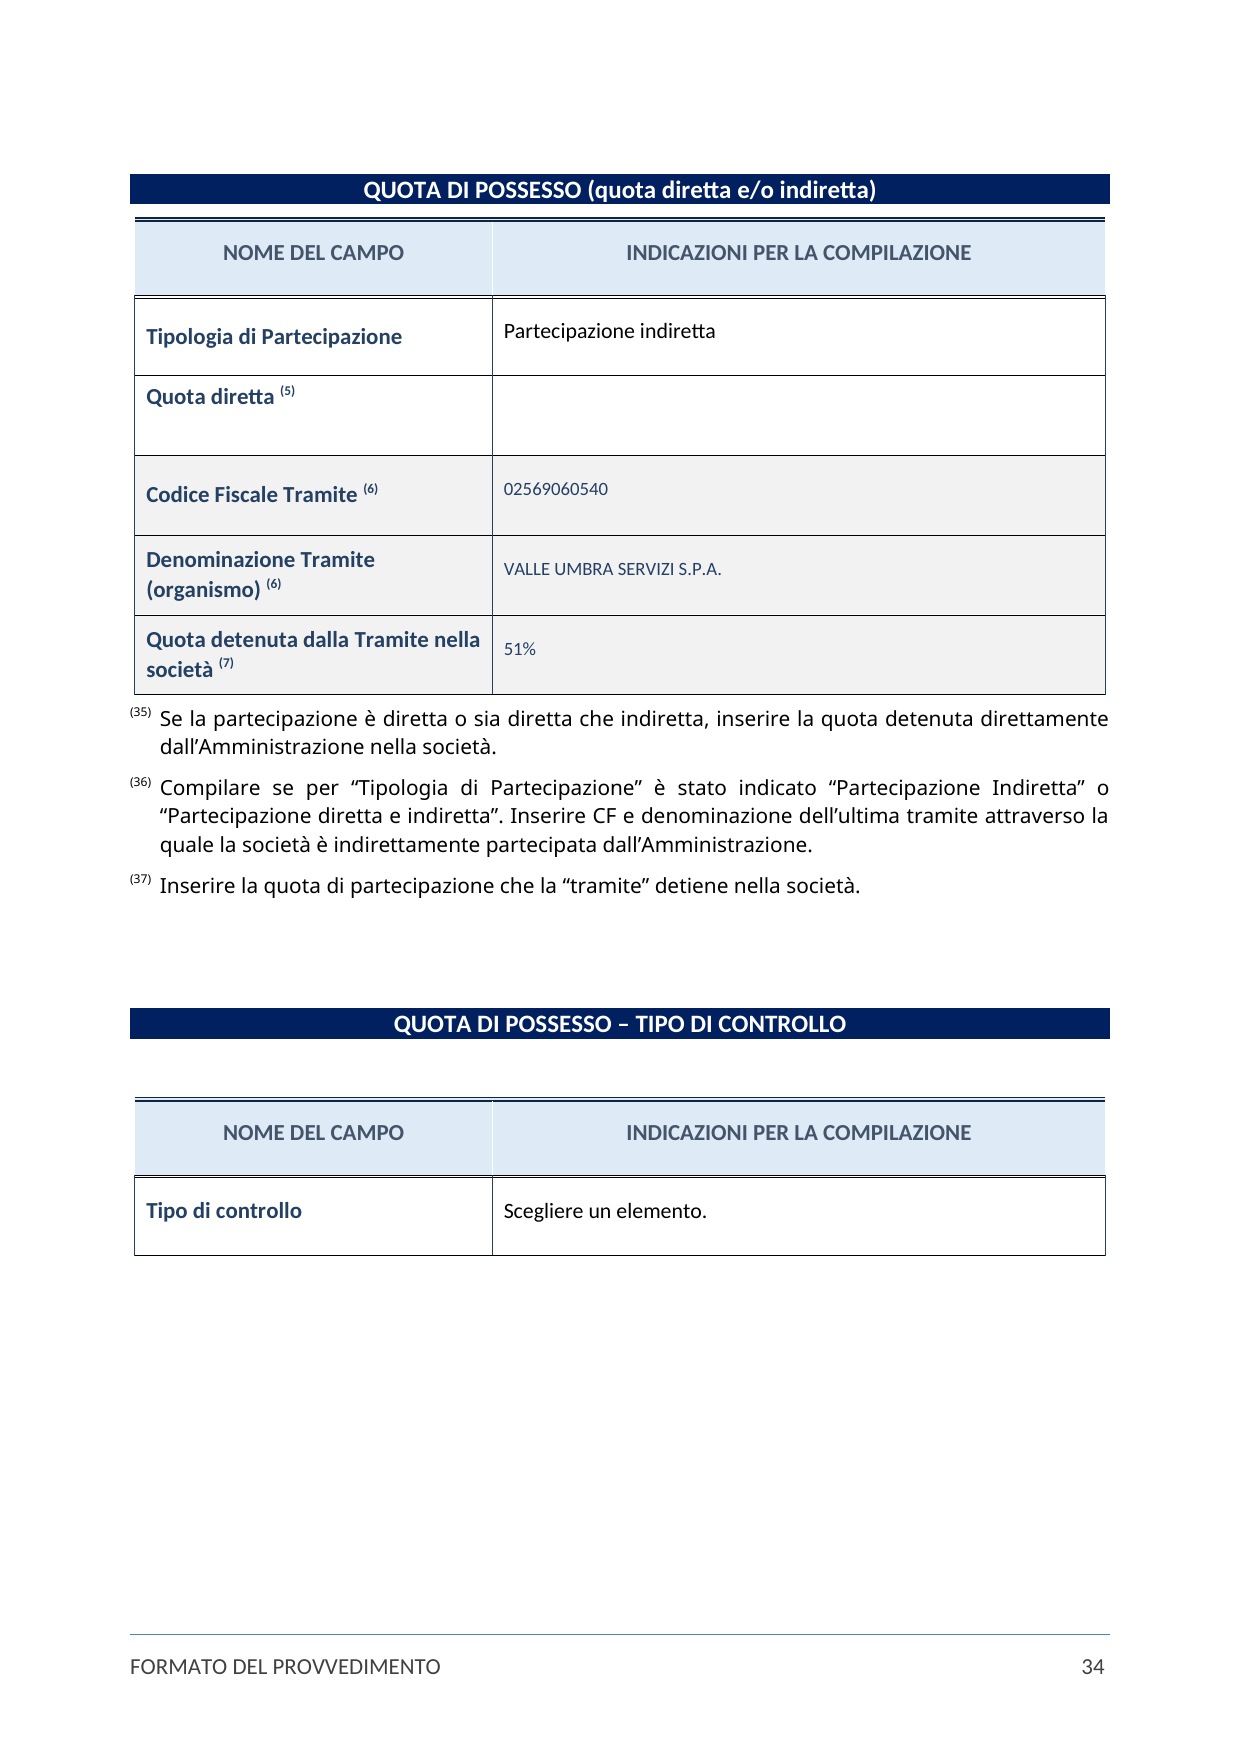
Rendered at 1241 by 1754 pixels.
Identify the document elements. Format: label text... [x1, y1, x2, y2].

table_header NOME DEL CAMPO [135, 222, 492, 295]
text QUOTA DI POSSESSO (quota diretta e/o indiretta) [130, 174, 1110, 204]
list Inserire la quota di partecipazione che la “tramite” detiene nella società. [130, 871, 1110, 899]
table_cell Denominazione Tramite (organismo) (6) [135, 536, 492, 614]
table_header INDICAZIONI PER LA COMPILAZIONE [493, 1102, 1105, 1175]
table_cell Tipologia di Partecipazione [135, 299, 492, 375]
table_cell 02569060540 [493, 456, 1105, 535]
list Compilare se per “Tipologia di Partecipazione” è stato indicato “Partecipazione Indiretta” o “Partecipazione diretta e indiretta”. Inserire CF e denominazione dell’ultima tramite attraverso la quale la società è indirettamente partecipata dall’Amministrazione. [130, 773, 1110, 858]
table_header INDICAZIONI PER LA COMPILAZIONE [493, 222, 1105, 295]
list Se la partecipazione è diretta o sia diretta che indiretta, inserire la quota detenuta direttamente dall’Amministrazione nella società. [130, 704, 1110, 761]
table_cell Quota diretta (5) [135, 376, 492, 455]
table_cell [493, 376, 1105, 455]
table_cell VALLE UMBRA SERVIZI S.P.A. [493, 536, 1105, 614]
table_cell Tipo di controllo [135, 1178, 492, 1255]
table_cell Codice Fiscale Tramite (6) [135, 456, 492, 535]
table_cell Quota detenuta dalla Tramite nella società (7) [135, 616, 492, 694]
text QUOTA DI POSSESSO – TIPO DI CONTROLLO [130, 1008, 1110, 1039]
table_header NOME DEL CAMPO [135, 1102, 492, 1175]
table_cell 51% [493, 616, 1105, 694]
